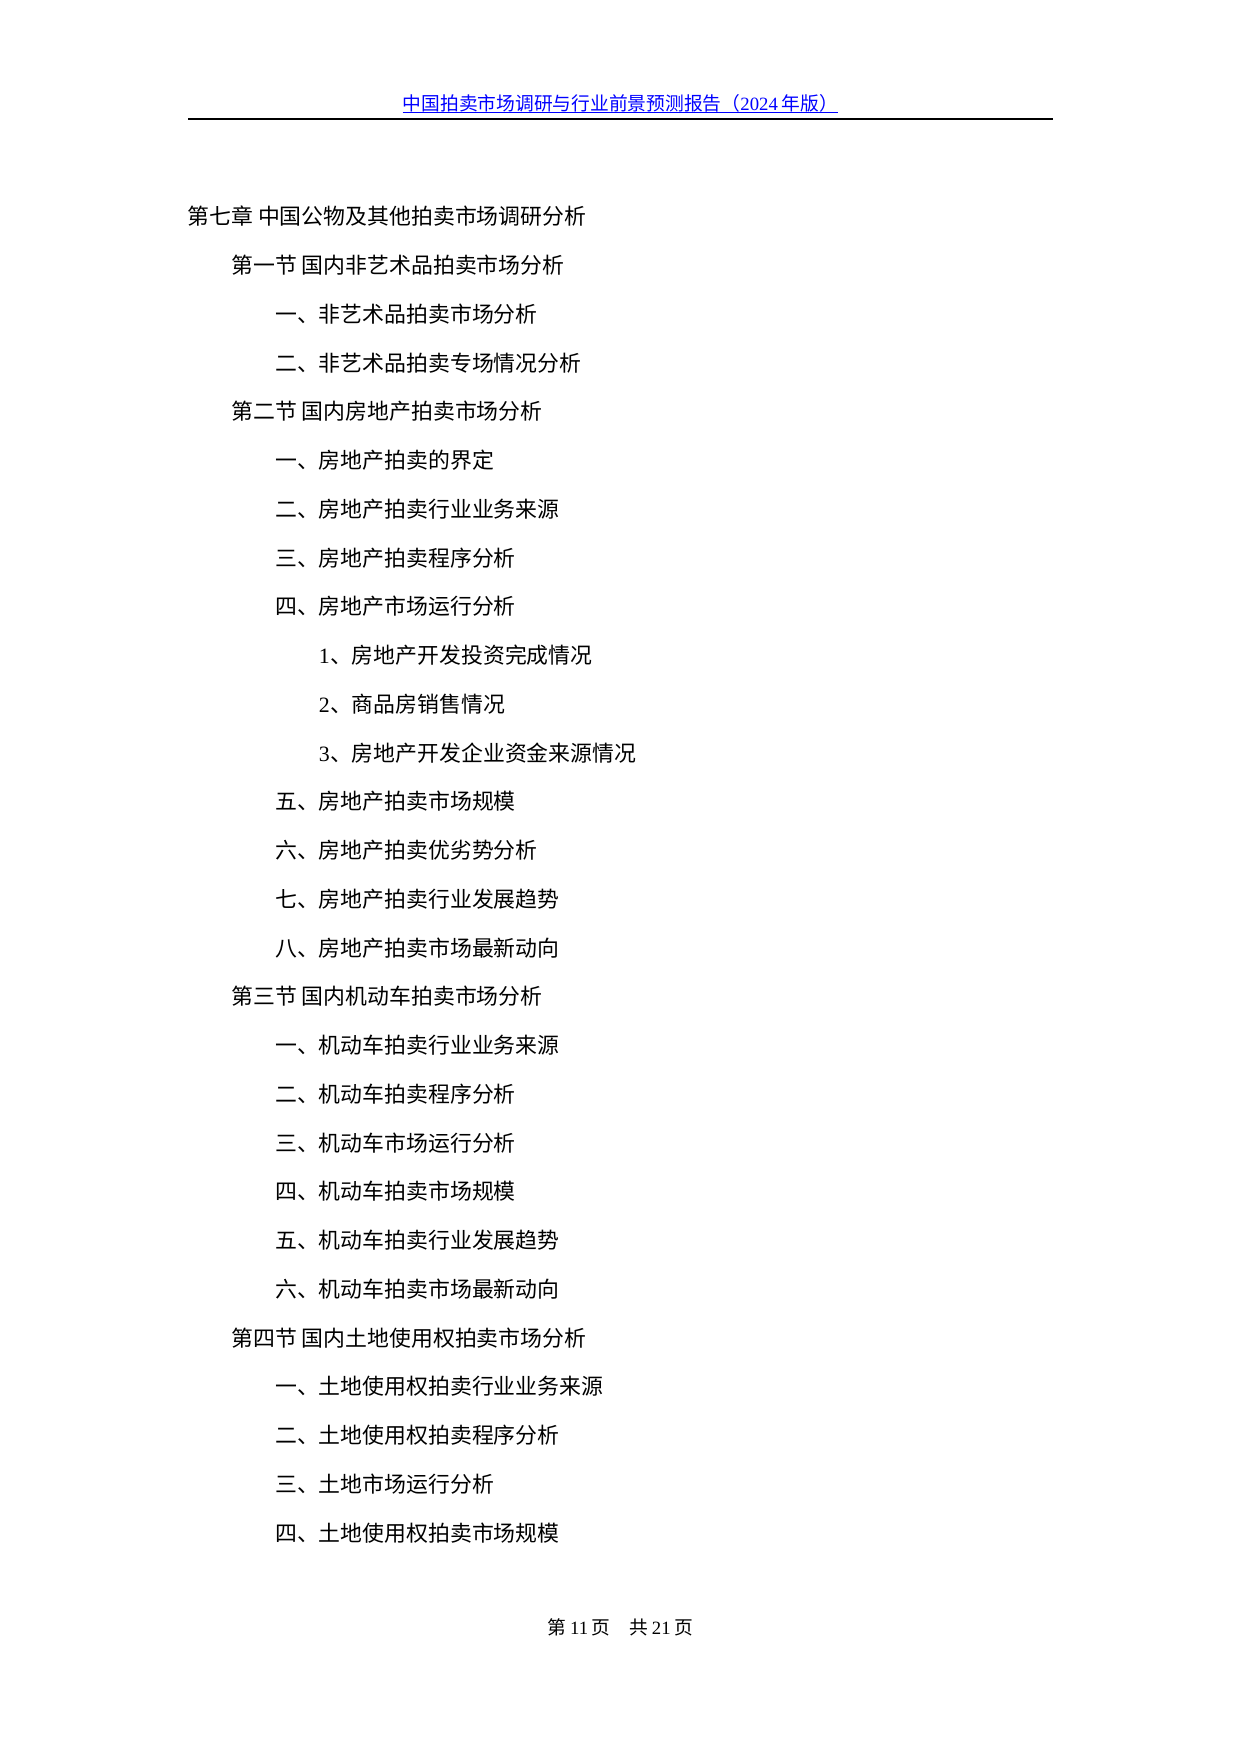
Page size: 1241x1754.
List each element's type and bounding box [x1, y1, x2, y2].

text [187, 150, 1053, 1548]
